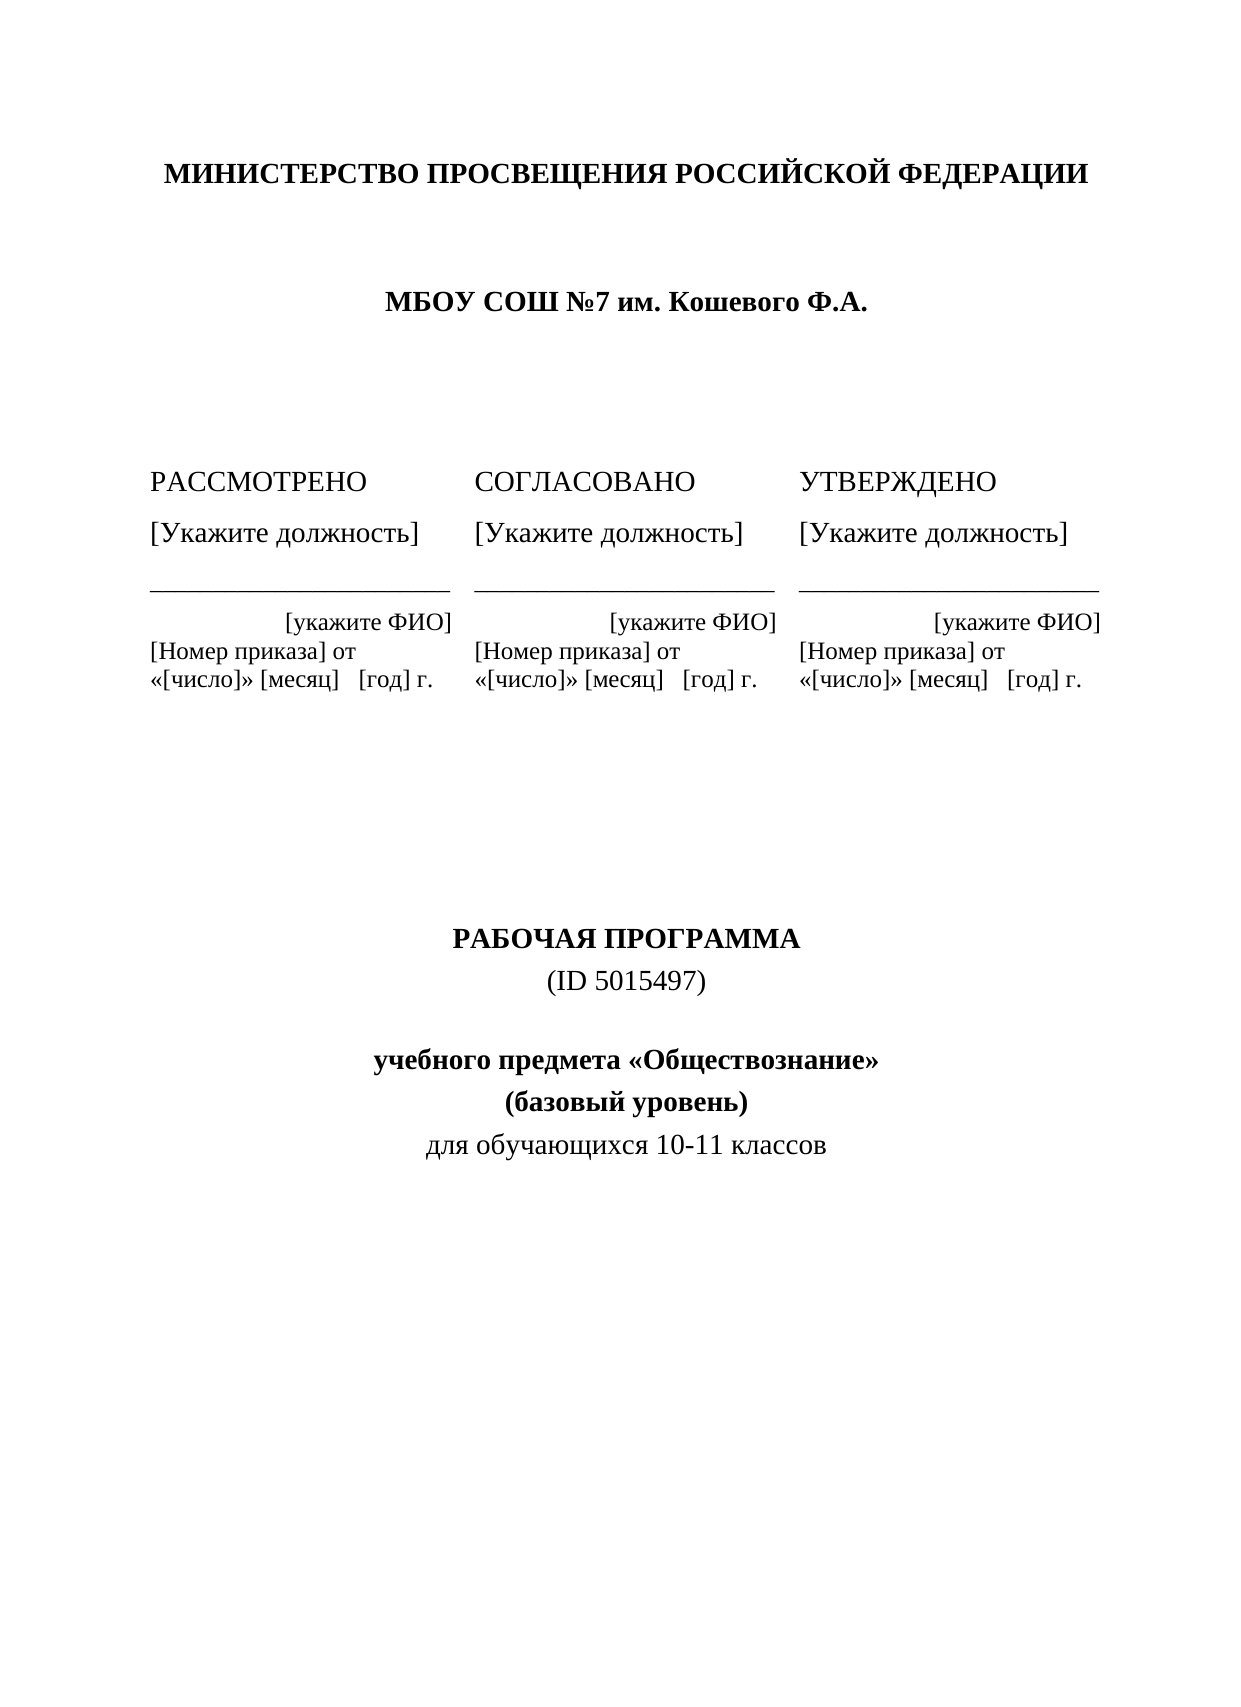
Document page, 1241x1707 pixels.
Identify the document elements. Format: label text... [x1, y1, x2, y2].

table_header РАССМОТРЕНО [Укажите должность] ________________________ [укажите ФИО] [Номер приказа] от «[число]» [месяц] [год] г. [139, 464, 463, 734]
table_header УТВЕРЖДЕНО [Укажите должность] ________________________ [укажите ФИО] [Номер приказа] от «[число]» [месяц] [год] г. [788, 464, 1112, 734]
table_header СОГЛАСОВАНО [Укажите должность] ________________________ [укажите ФИО] [Номер приказа] от «[число]» [месяц] [год] г. [463, 464, 788, 734]
text РАБОЧАЯ ПРОГРАММА [162, 914, 1090, 957]
text учебного предмета «Обществознание» [162, 1035, 1090, 1078]
text (базовый уровень) [162, 1078, 1090, 1120]
text (ID 5015497) [162, 957, 1090, 999]
text МИНИСТЕРСТВО ПРОСВЕЩЕНИЯ РОССИЙСКОЙ ФЕДЕРАЦИИ [162, 150, 1090, 192]
text для обучающихся 10-11 классов [162, 1120, 1090, 1163]
text МБОУ СОШ №7 им. Кошевого Ф.А. [162, 277, 1090, 320]
